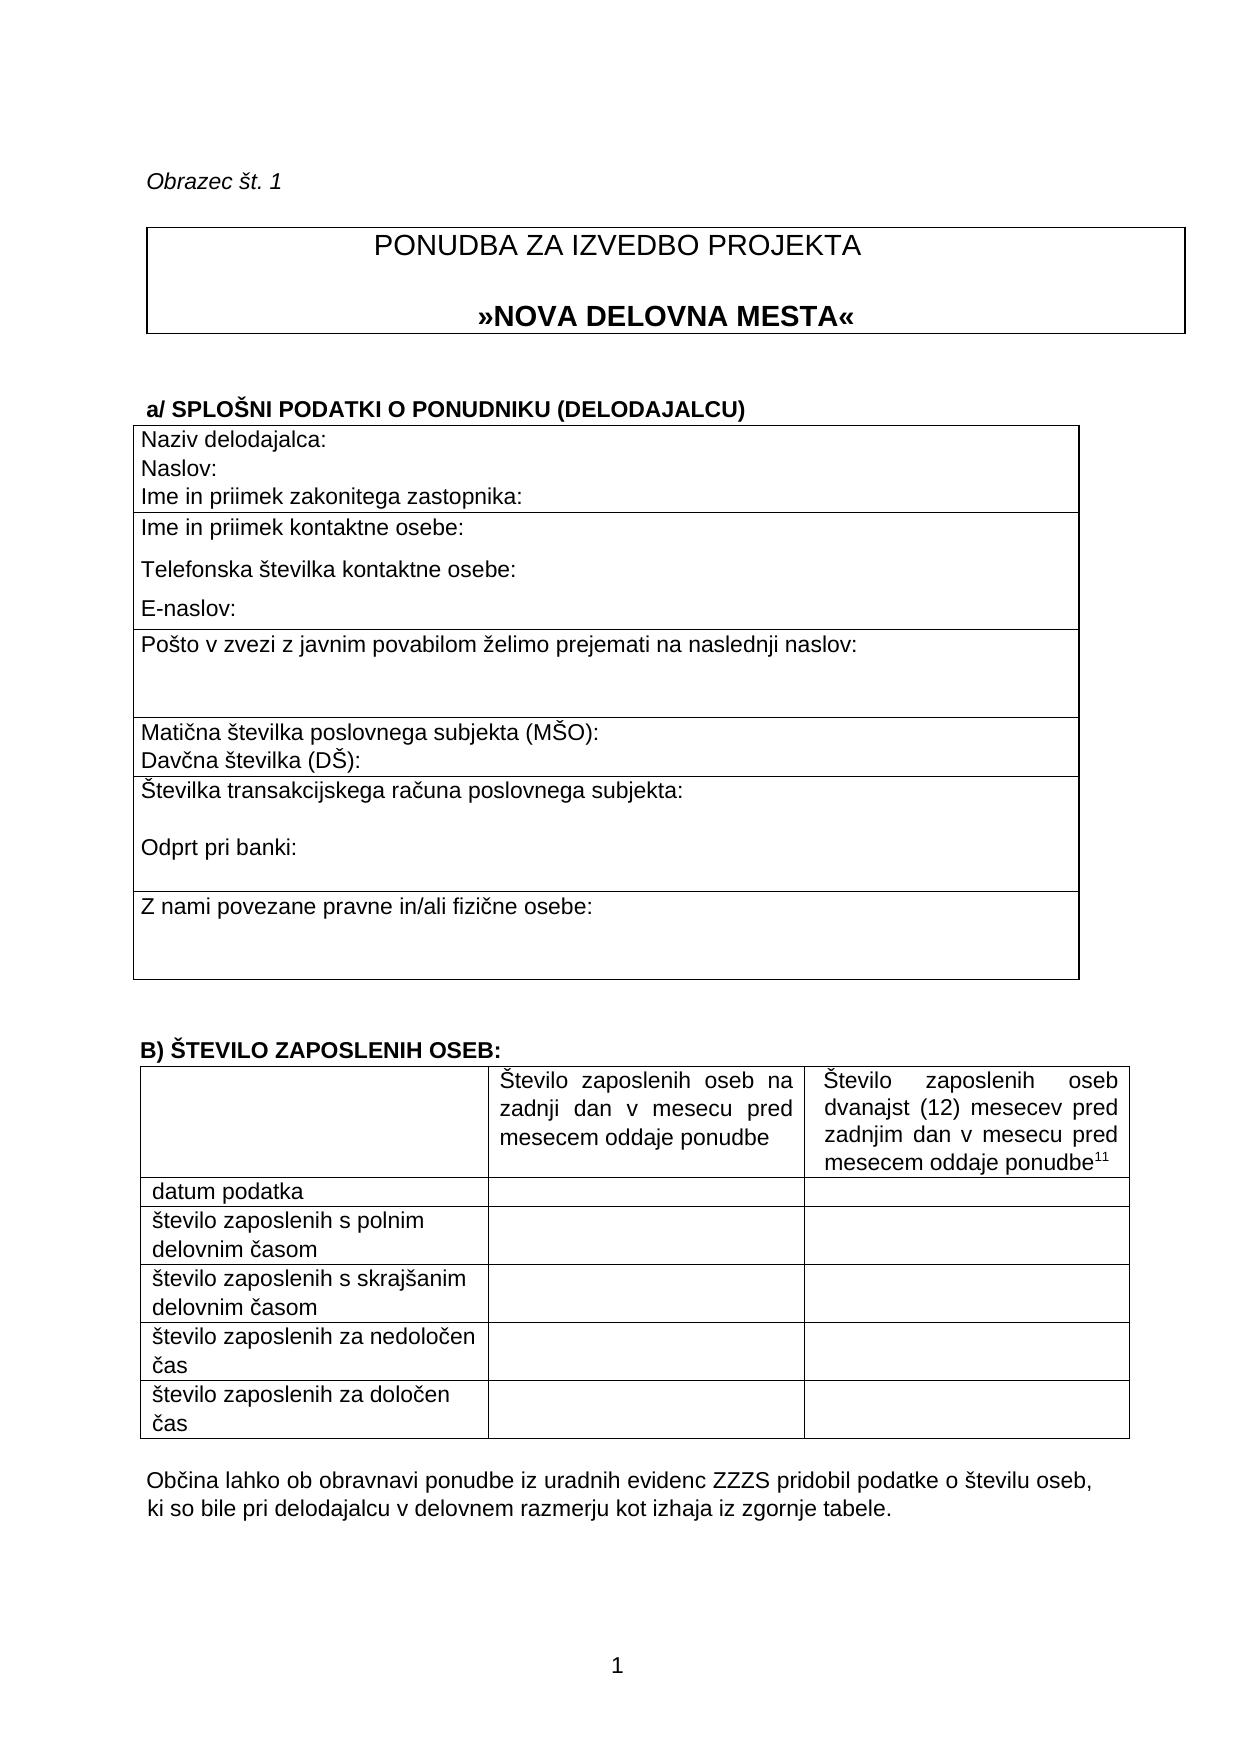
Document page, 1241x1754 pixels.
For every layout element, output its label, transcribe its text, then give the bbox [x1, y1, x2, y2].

text B) ŠTEVILO ZAPOSLENIH OSEB: [140, 1037, 1184, 1063]
table_cell [805, 1323, 1129, 1380]
text PONUDBA ZA IZVEDBO PROJEKTA [148, 228, 1184, 262]
table_cell Pošto v zvezi z javnim povabilom želimo prejemati na naslednji naslov: [134, 630, 1078, 717]
text »NOVA DELOVNA MESTA« [148, 298, 1184, 333]
table_cell število zaposlenih za nedoločen čas [141, 1323, 488, 1380]
table_cell Številka transakcijskega računa poslovnega subjekta: Odprt pri banki: [134, 777, 1078, 891]
table_cell število zaposlenih s polnim delovnim časom [141, 1207, 488, 1264]
table_cell [805, 1207, 1129, 1264]
text Obrazec št. 1 [146, 168, 1184, 194]
table_header [141, 1067, 488, 1177]
table_cell število zaposlenih za določen čas [141, 1381, 488, 1438]
table_header Naziv delodajalca: Naslov: Ime in priimek zakonitega zastopnika: [134, 426, 1078, 512]
text Občina lahko ob obravnavi ponudbe iz uradnih evidenc ZZZS pridobil podatke o številu oseb, ki so bile pri delodajalcu v delovnem razmerju kot izhaja iz zgornje tabele. [146, 1467, 1093, 1521]
table_cell Z nami povezane pravne in/ali fizične osebe: [134, 892, 1078, 979]
table_cell [489, 1265, 804, 1322]
table_cell datum podatka [141, 1178, 488, 1206]
table_cell Matična številka poslovnega subjekta (MŠO): Davčna številka (DŠ): [134, 718, 1078, 776]
table_cell [805, 1178, 1129, 1206]
table_cell [489, 1207, 804, 1264]
table_cell [489, 1178, 804, 1206]
table_cell število zaposlenih s skrajšanim delovnim časom [141, 1265, 488, 1322]
table_cell [805, 1381, 1129, 1438]
table_header Število zaposlenih oseb na zadnji dan v mesecu pred mesecem oddaje ponudbe [489, 1067, 804, 1177]
table_cell Ime in priimek kontaktne osebe: Telefonska številka kontaktne osebe: E-naslov: [134, 513, 1078, 629]
text a/ SPLOŠNI PODATKI O PONUDNIKU (DELODAJALCU) [146, 396, 1144, 422]
table_cell [489, 1323, 804, 1380]
table_header Število zaposlenih oseb dvanajst (12) mesecev pred zadnjim dan v mesecu pred mesecem oddaje ponudbe11 [805, 1067, 1129, 1177]
table_cell [489, 1381, 804, 1438]
table_cell [805, 1265, 1129, 1322]
